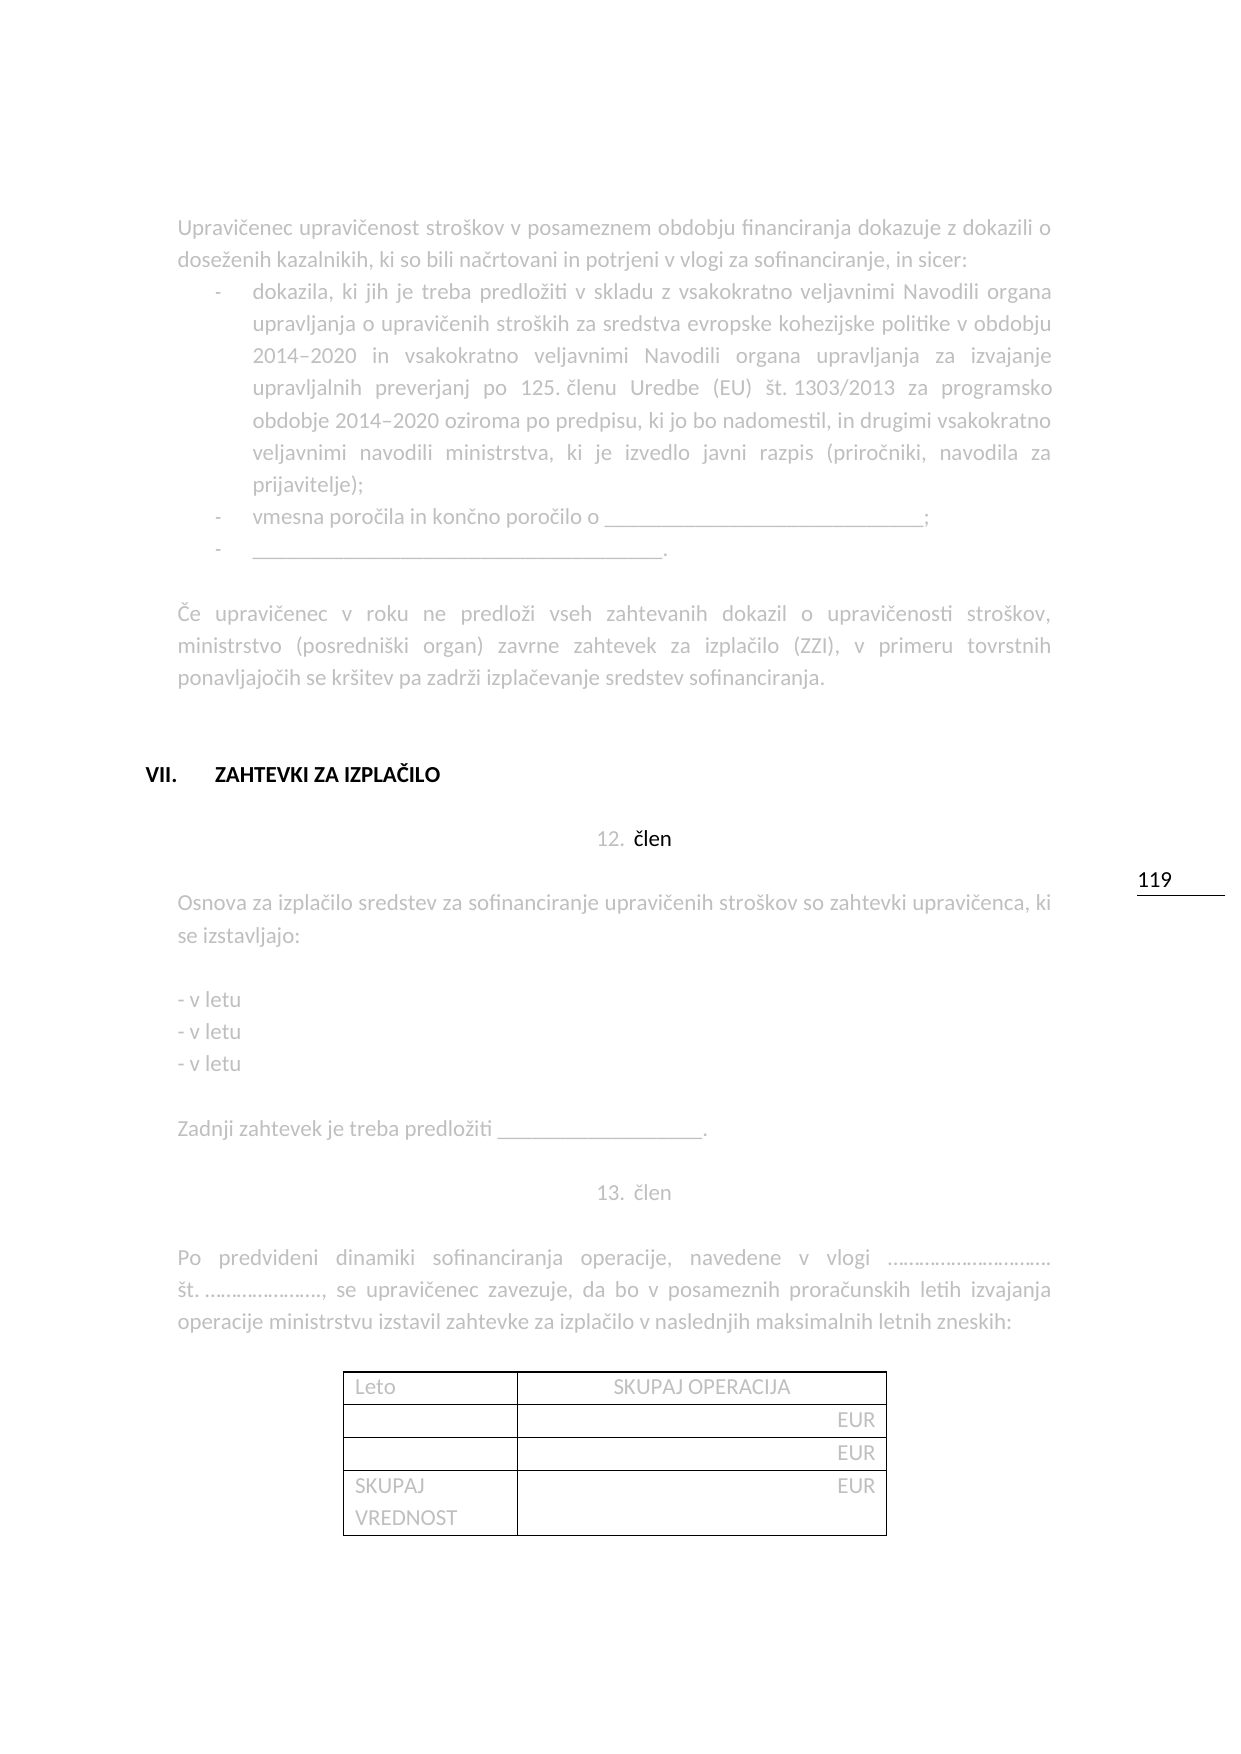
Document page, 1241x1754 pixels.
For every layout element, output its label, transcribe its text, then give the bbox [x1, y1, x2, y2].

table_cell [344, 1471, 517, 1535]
text Zadnji zahtevek je treba predložiti __________________. [177, 1114, 1053, 1142]
text Osnova za izplačilo sredstev za sofinanciranje upravičenih stroškov so zahtevki upravičenca, ki se izstavljajo: [177, 888, 1053, 949]
list ZAHTEVKI ZA IZPLAČILO [177, 760, 1053, 788]
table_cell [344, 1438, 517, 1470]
text Po predvideni dinamiki sofinanciranja operacije, navedene v vlogi …………………………. št. …………………., se upravičenec zavezuje, da bo v posameznih proračunskih letih izvajanja operacije ministrstvu izstavil zahtevke za izplačilo v naslednjih maksimalnih letnih zneskih: [177, 1243, 1053, 1335]
list ____________________________________. [215, 534, 1053, 562]
text - v letu [177, 1017, 1053, 1045]
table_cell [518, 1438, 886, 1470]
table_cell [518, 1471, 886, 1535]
text - v letu [177, 985, 1053, 1013]
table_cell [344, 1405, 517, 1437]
list dokazila, ki jih je treba predložiti v skladu z vsakokratno veljavnimi Navodili organa upravljanja o upravičenih stroških za sredstva evropske kohezijske politike v obdobju 2014–2020 in vsakokratno veljavnimi Navodili organa upravljanja za izvajanje upravljalnih preverjanj po 125. členu Uredbe (EU) št. 1303/2013 za programsko obdobje 2014–2020 oziroma po predpisu, ki jo bo nadomestil, in drugimi vsakokratno veljavnimi navodili ministrstva, ki je izvedlo javni razpis (priročniki, navodila za prijavitelje); [215, 277, 1053, 498]
text Upravičenec upravičenost stroškov v posameznem obdobju financiranja dokazuje z dokazili o doseženih kazalnikih, ki so bili načrtovani in potrjeni v vlogi za sofinanciranje, in sicer: [177, 213, 1053, 273]
list člen [215, 824, 1053, 852]
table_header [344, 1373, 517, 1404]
list člen [215, 1178, 1053, 1206]
text - v letu [177, 1049, 1053, 1077]
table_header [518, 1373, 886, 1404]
list vmesna poročila in končno poročilo o ____________________________; [215, 502, 1053, 530]
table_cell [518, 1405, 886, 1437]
text Če upravičenec v roku ne predloži vseh zahtevanih dokazil o upravičenosti stroškov, ministrstvo (posredniški organ) zavrne zahtevek za izplačilo (ZZI), v primeru tovrstnih ponavljajočih se kršitev pa zadrži izplačevanje sredstev sofinanciranja. [177, 599, 1053, 691]
